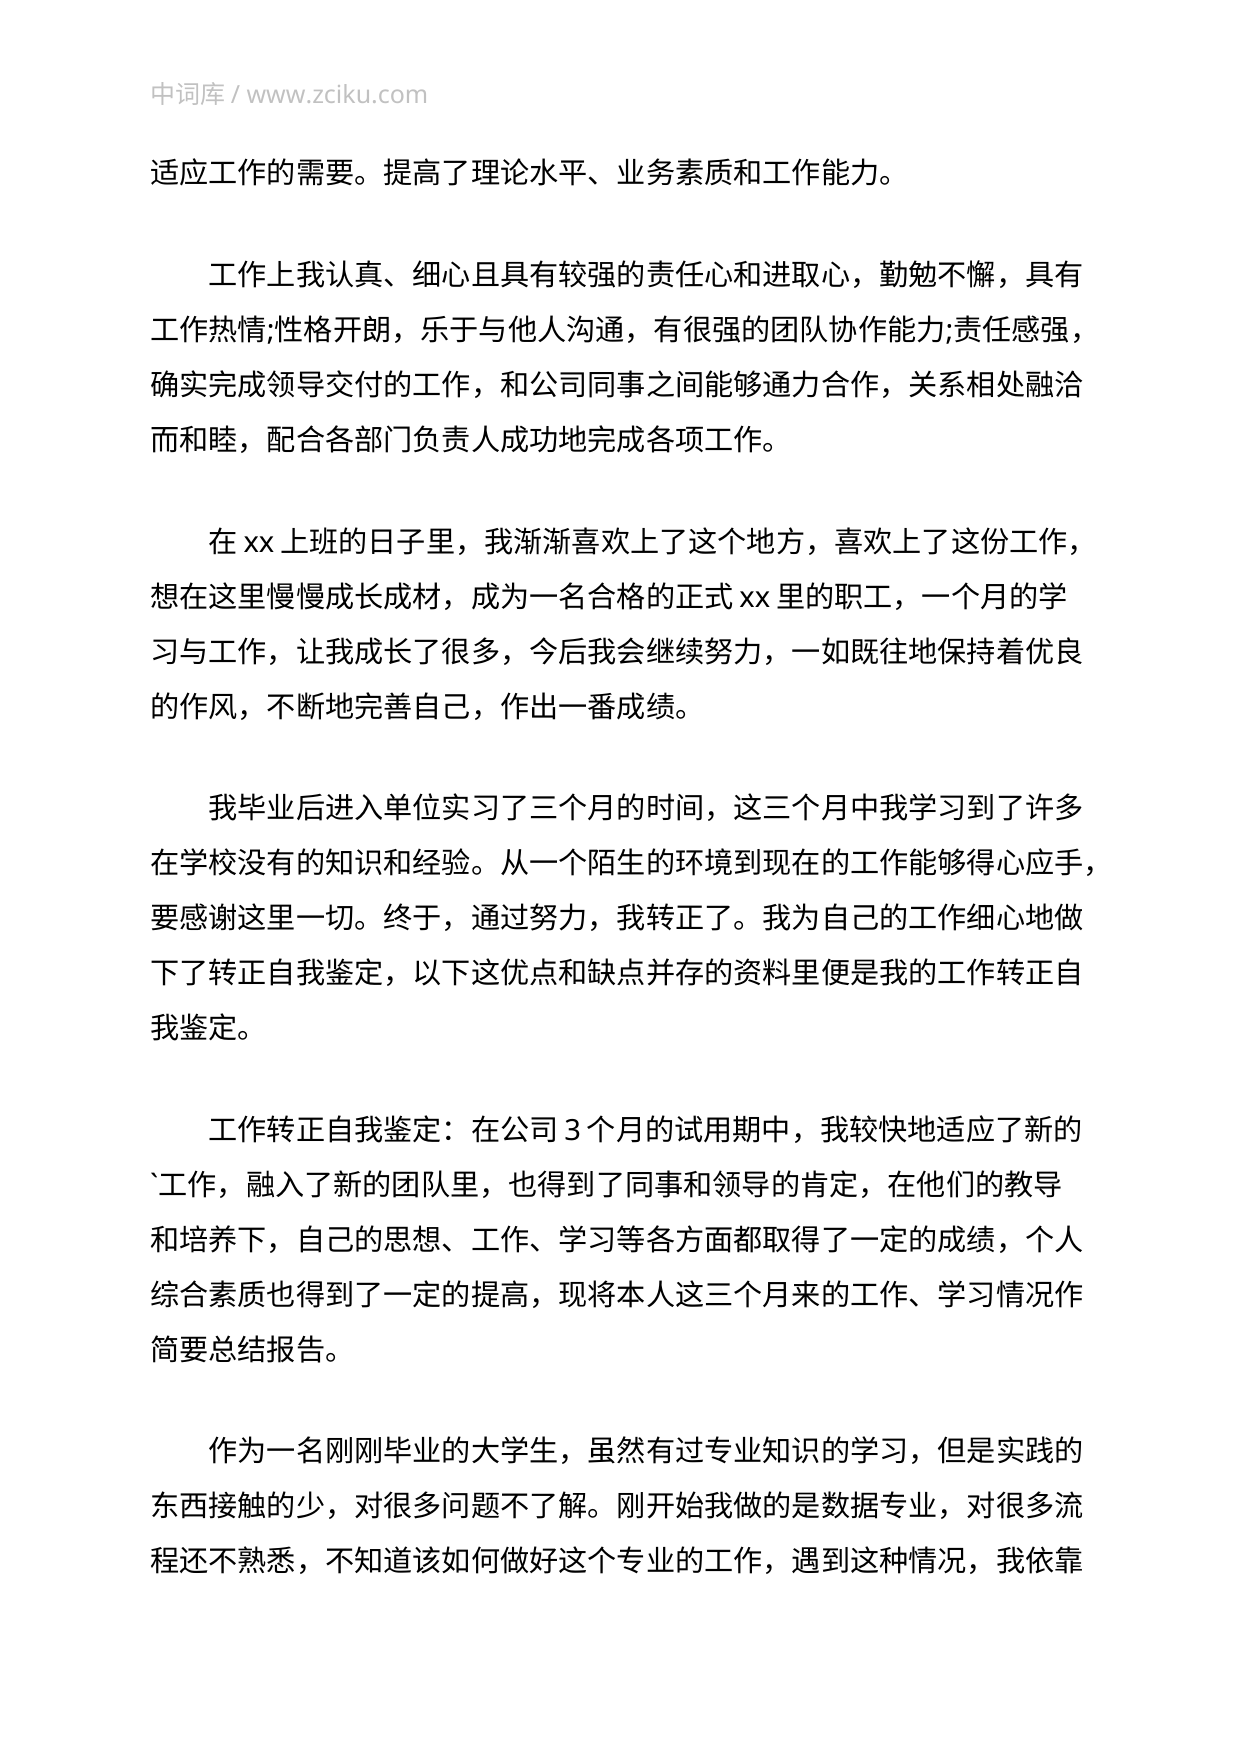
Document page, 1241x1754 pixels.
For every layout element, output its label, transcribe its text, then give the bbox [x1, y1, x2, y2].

text 工作转正自我鉴定：在公司3个月的试用期中，我较快地适应了新的`工作，融入了新的团队里，也得到了同事和领导的肯定，在他们的教导和培养下，自己的思想、工作、学习等各方面都取得了一定的成绩，个人综合素质也得到了一定的提高，现将本人这三个月来的工作、学习情况作简要总结报告。 [150, 1106, 1090, 1368]
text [150, 150, 1090, 192]
text 在xx上班的日子里，我渐渐喜欢上了这个地方，喜欢上了这份工作，想在这里慢慢成长成材，成为一名合格的正式xx里的职工，一个月的学习与工作，让我成长了很多，今后我会继续努力，一如既往地保持着优良的作风，不断地完善自己，作出一番成绩。 [150, 518, 1090, 726]
text 工作上我认真、细心且具有较强的责任心和进取心，勤勉不懈，具有工作热情;性格开朗，乐于与他人沟通，有很强的团队协作能力;责任感强，确实完成领导交付的工作，和公司同事之间能够通力合作，关系相处融洽而和睦，配合各部门负责人成功地完成各项工作。 [150, 252, 1090, 459]
text 我毕业后进入单位实习了三个月的时间，这三个月中我学习到了许多在学校没有的知识和经验。从一个陌生的环境到现在的工作能够得心应手，要感谢这里一切。终于，通过努力，我转正了。我为自己的工作细心地做下了转正自我鉴定，以下这优点和缺点并存的资料里便是我的工作转正自我鉴定。 [150, 785, 1090, 1047]
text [150, 1428, 1090, 1580]
